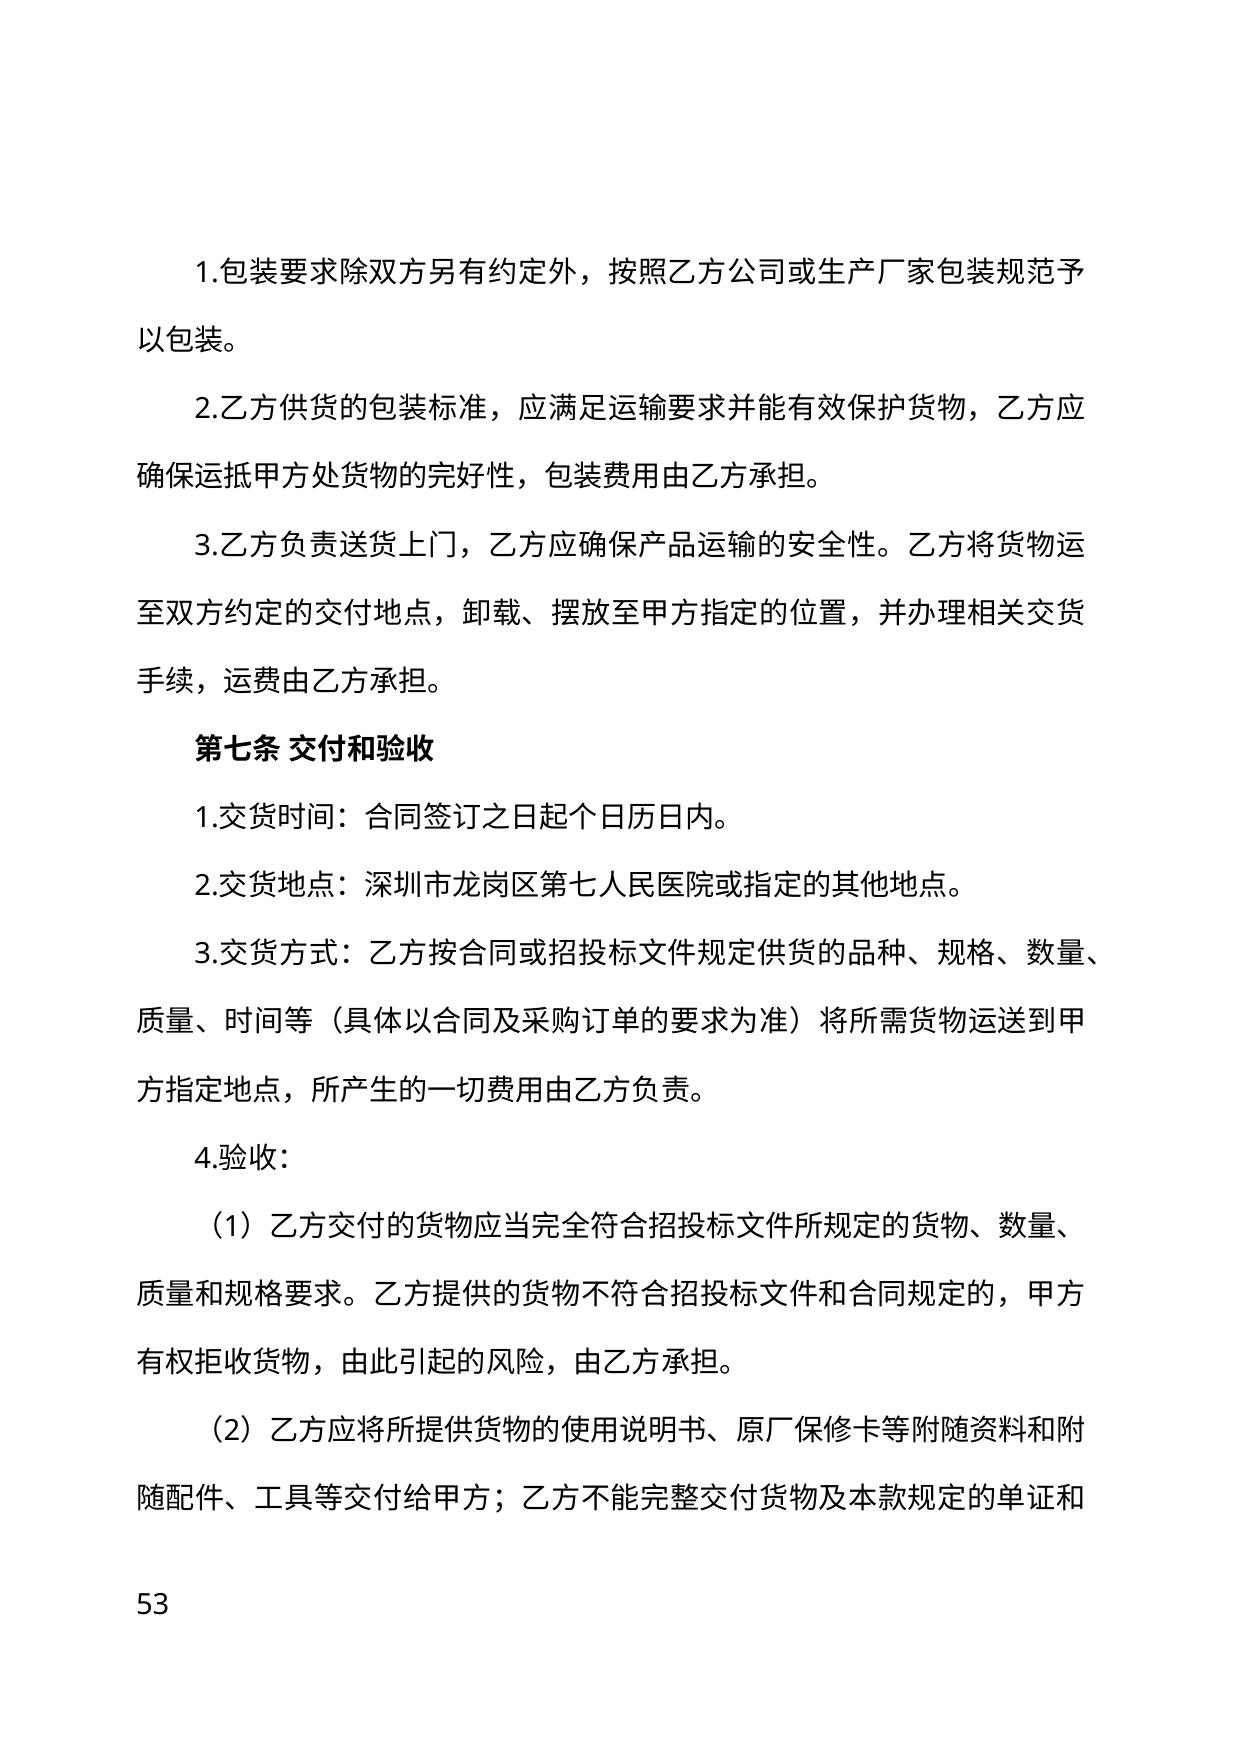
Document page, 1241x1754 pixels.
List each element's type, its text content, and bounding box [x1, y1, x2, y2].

text 第七条 交付和验收 [136, 713, 1087, 781]
text （1）乙方交付的货物应当完全符合招投标文件所规定的货物、数量、质量和规格要求。乙方提供的货物不符合招投标文件和合同规定的，甲方有权拒收货物，由此引起的风险，由乙方承担。 [136, 1189, 1087, 1394]
text 2.交货地点：深圳市龙岗区第七人民医院或指定的其他地点。 [136, 849, 1087, 917]
text 3.交货方式：乙方按合同或招投标文件规定供货的品种、规格、数量、质量、时间等（具体以合同及采购订单的要求为准）将所需货物运送到甲方指定地点，所产生的一切费用由乙方负责。 [136, 917, 1087, 1121]
text 2.乙方供货的包装标准，应满足运输要求并能有效保护货物，乙方应确保运抵甲方处货物的完好性，包装费用由乙方承担。 [136, 372, 1087, 508]
text 3.乙方负责送货上门，乙方应确保产品运输的安全性。乙方将货物运至双方约定的交付地点，卸载、摆放至甲方指定的位置，并办理相关交货手续，运费由乙方承担。 [136, 508, 1087, 713]
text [136, 1394, 1087, 1530]
text 1.包装要求除双方另有约定外，按照乙方公司或生产厂家包装规范予以包装。 [136, 236, 1087, 372]
text 4.验收： [136, 1121, 1087, 1189]
text 1.交货时间：合同签订之日起个日历日内。 [136, 781, 1087, 849]
